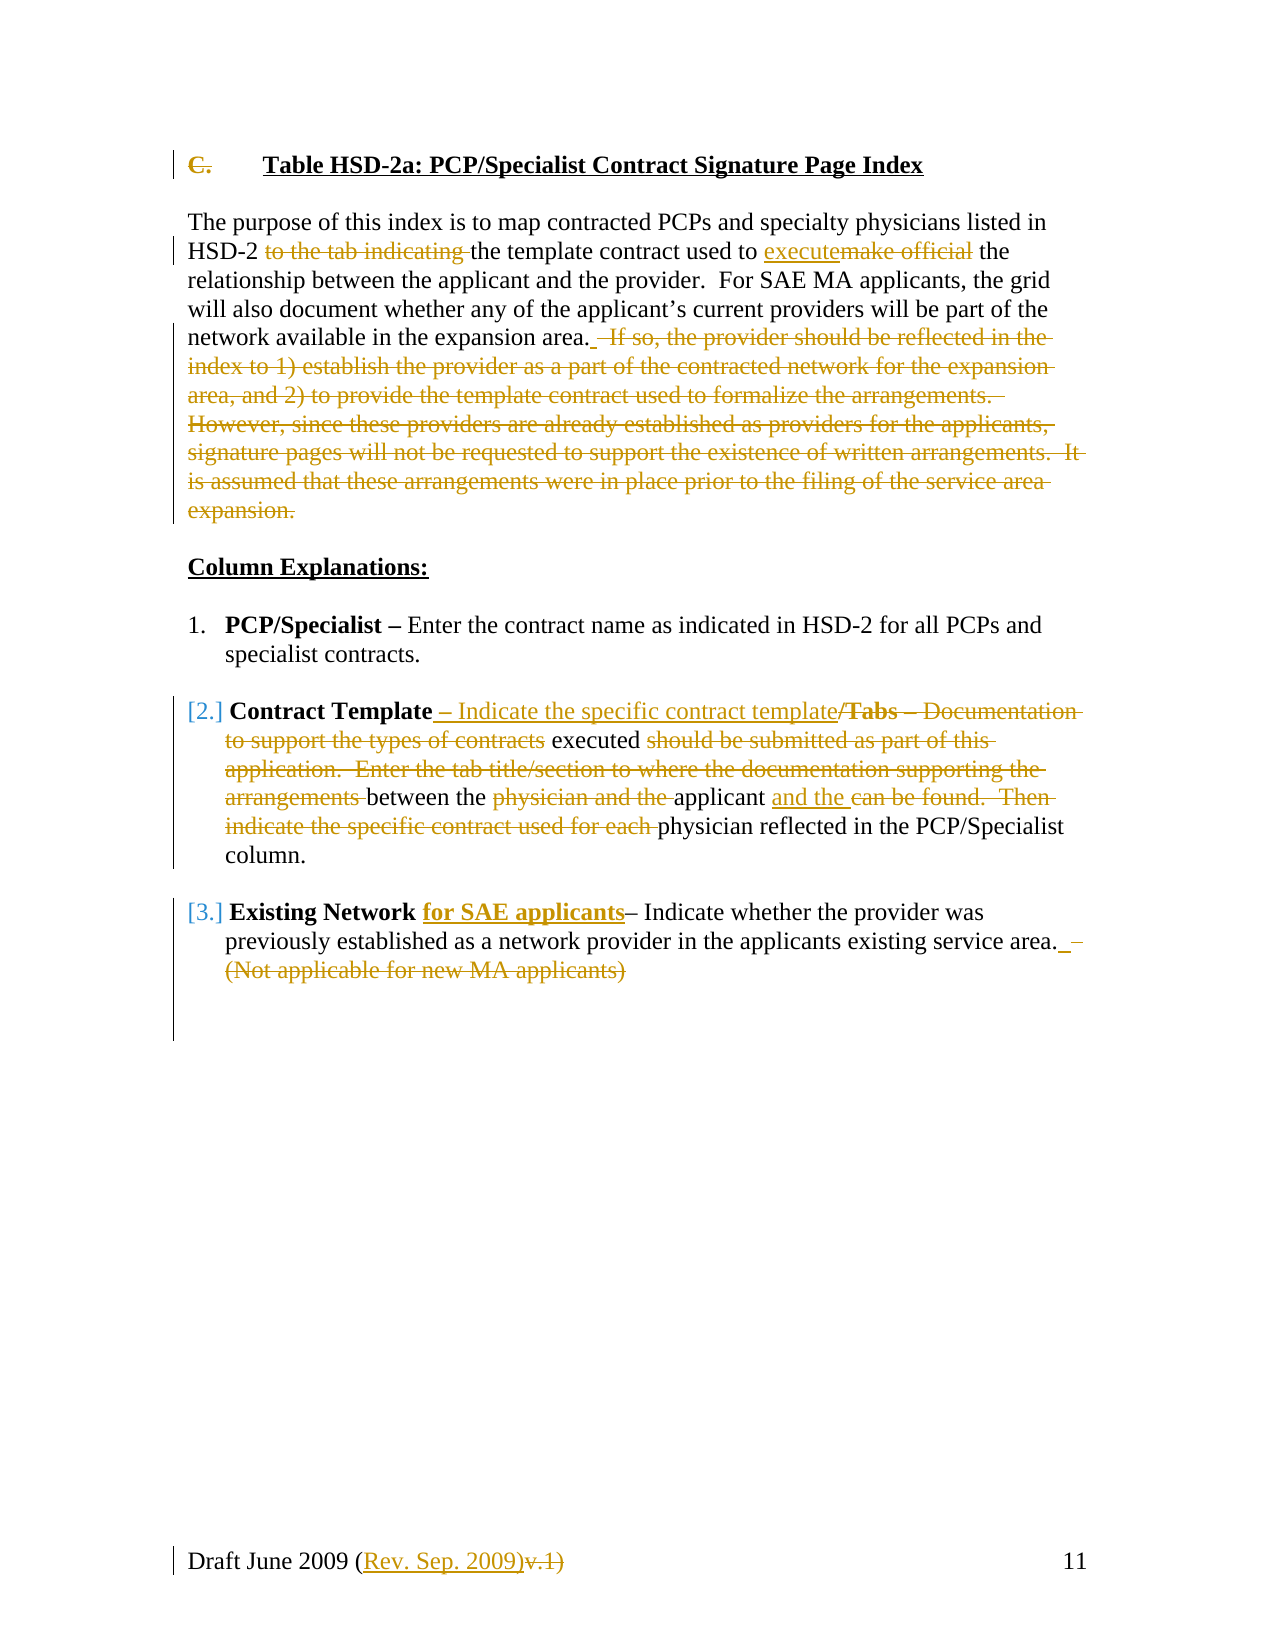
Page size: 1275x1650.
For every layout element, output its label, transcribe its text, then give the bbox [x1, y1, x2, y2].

text The purpose of this index is to map contracted PCPs and specialty physicians listed in HSD-2 the template contract used to the relationship between the applicant and the provider. For SAE MA applicants, the grid will also document whether any of the applicant’s current providers will be part of the network available in the expansion area. [187, 207, 1087, 524]
text Table HSD-2a: PCP/Specialist Contract Signature Page Index [187, 150, 1087, 179]
list Existing Network – Indicate whether the provider was previously established as a network provider in the applicants existing service area. [187, 897, 1087, 984]
list PCP/Specialist – Enter the contract name as indicated in HSD-2 for all PCPs and specialist contracts. [187, 610, 1087, 667]
list Contract Template executed between the applicant physician reflected in the PCP/Specialist column. [187, 696, 1087, 869]
text Column Explanations: [187, 552, 1087, 581]
